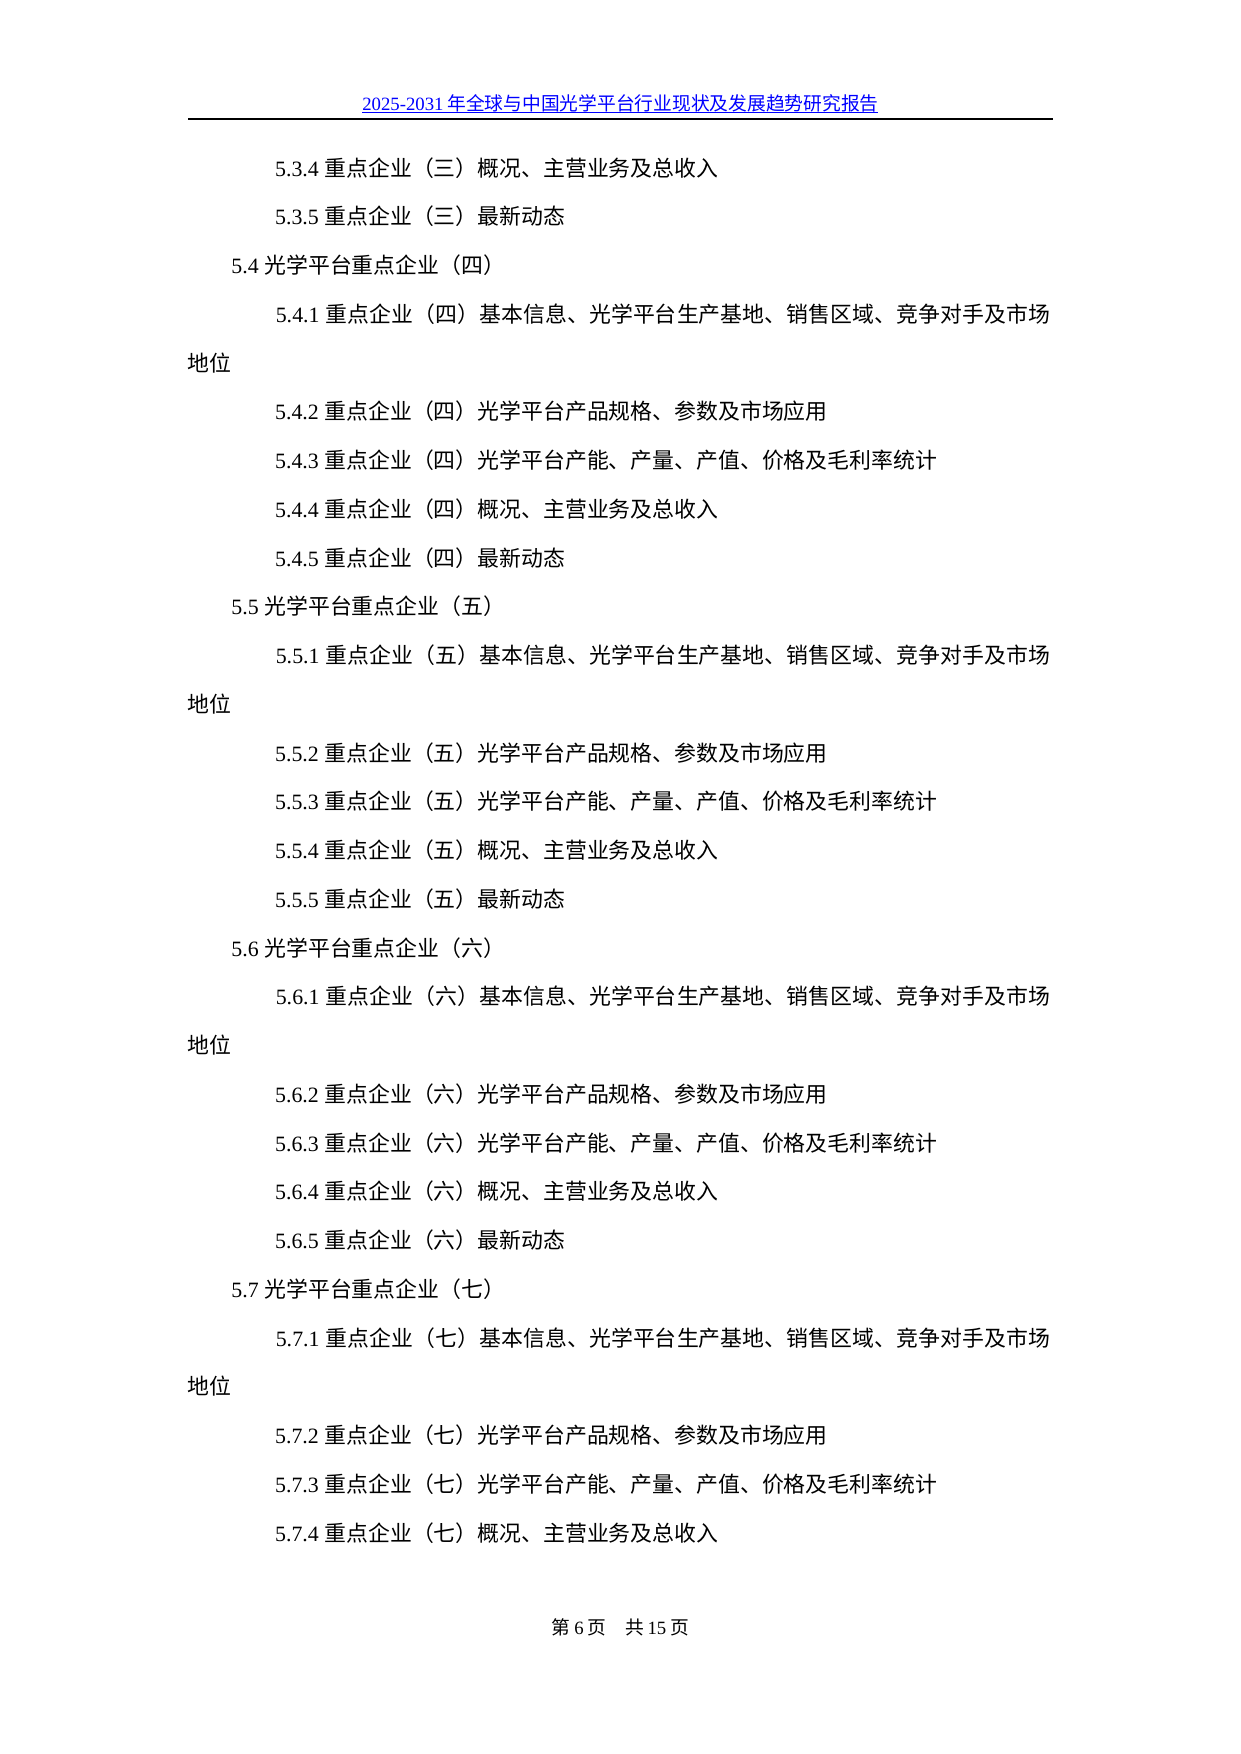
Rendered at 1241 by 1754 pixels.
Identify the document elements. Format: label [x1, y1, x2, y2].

text [187, 150, 1053, 1548]
